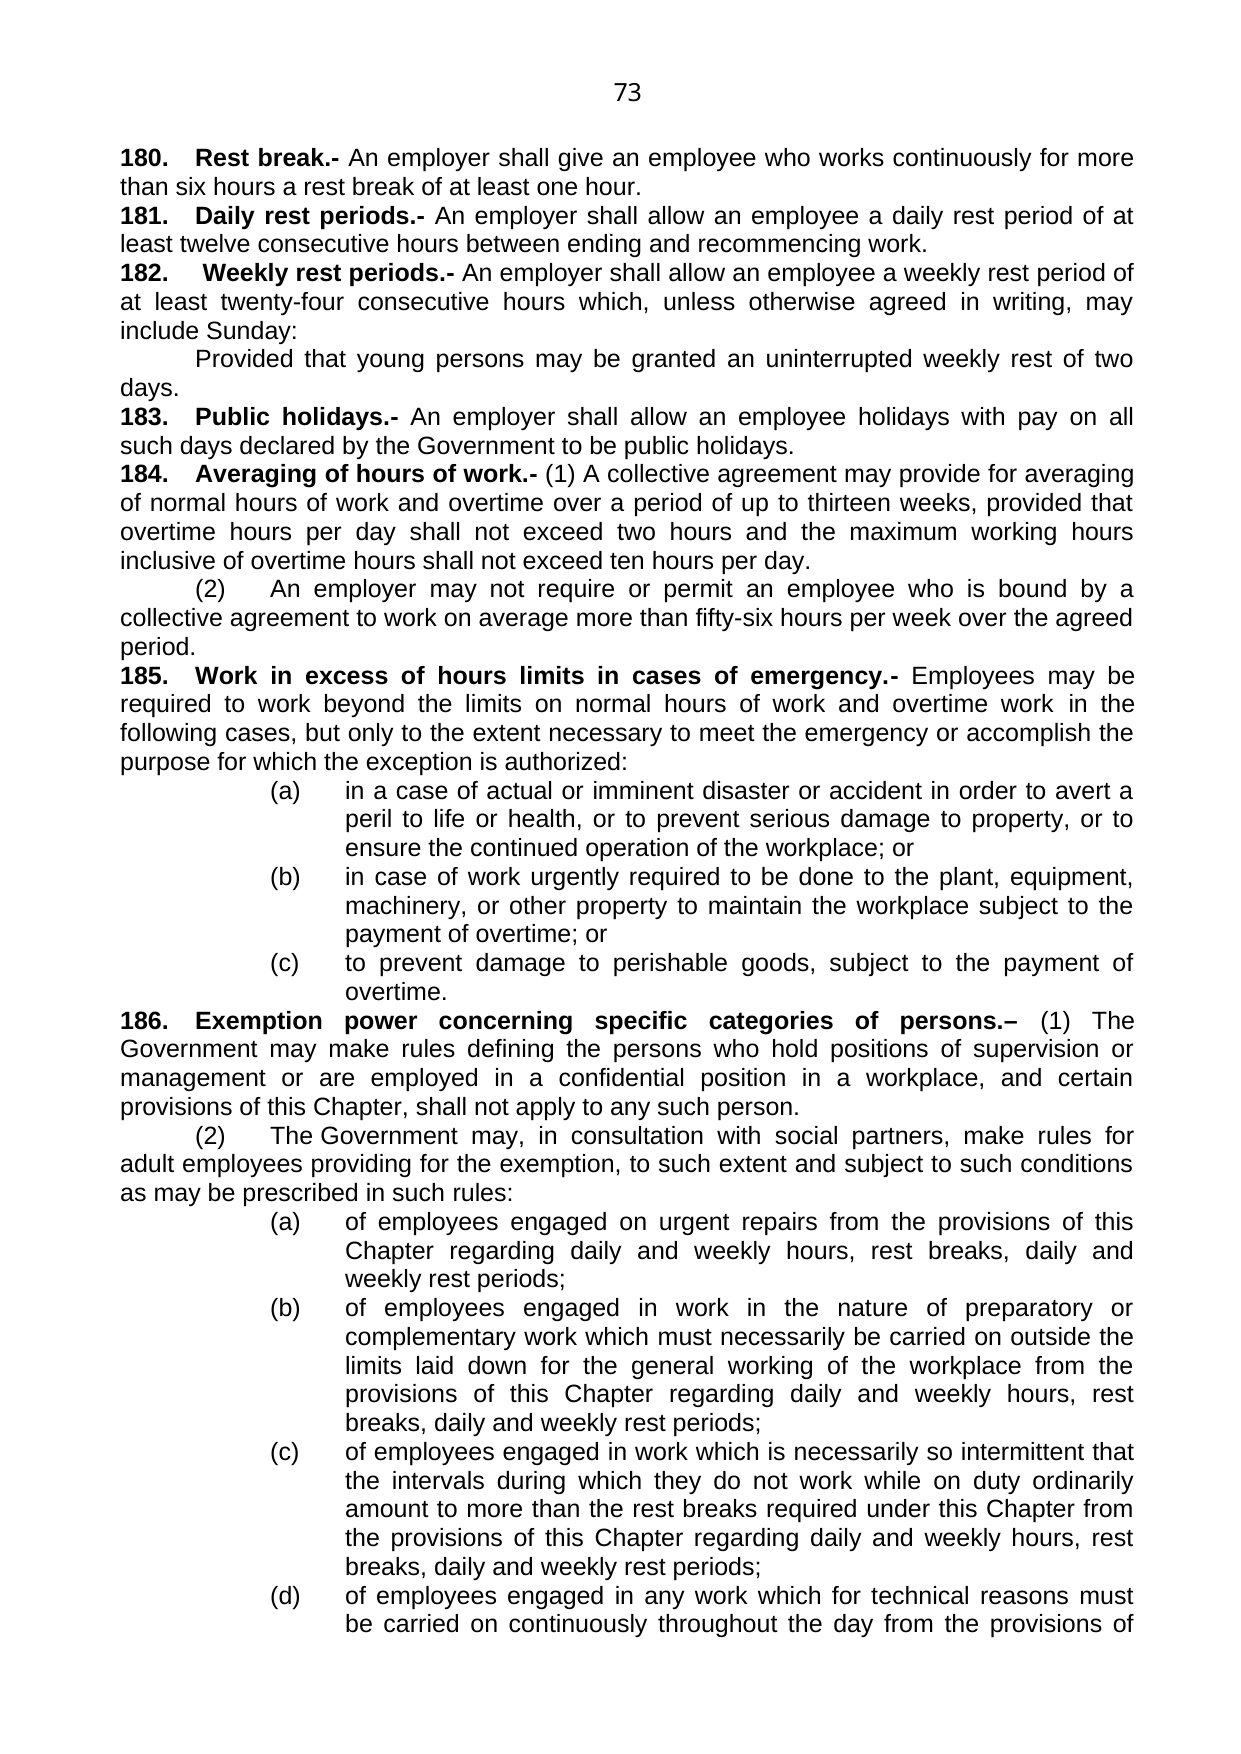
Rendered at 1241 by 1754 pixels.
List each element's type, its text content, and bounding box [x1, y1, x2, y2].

subtitle Daily rest periods.- An employer shall allow an employee a daily rest period of at least twelve consecutive hours between ending and recommencing work. [120, 201, 1135, 258]
list in a case of actual or imminent disaster or accident in order to avert a peril to life or health, or to prevent serious damage to property, or to ensure the continued operation of the workplace; or [270, 776, 1135, 862]
subtitle Public holidays.- An employer shall allow an employee holidays with pay on all such days declared by the Government to be public holidays. [120, 402, 1135, 459]
list of employees engaged in work in the nature of preparatory or complementary work which must necessarily be carried on outside the limits laid down for the general working of the workplace from the provisions of this Chapter regarding daily and weekly hours, rest breaks, daily and weekly rest periods; [270, 1293, 1135, 1437]
list to prevent damage to perishable goods, subject to the payment of overtime. [270, 948, 1135, 1006]
text (2) An employer may not require or permit an employee who is bound by a collective agreement to work on average more than fifty-six hours per week over the agreed period. [120, 574, 1135, 661]
subtitle Work in excess of hours limits in cases of emergency.- Employees may be required to work beyond the limits on normal hours of work and overtime work in the following cases, but only to the extent necessary to meet the emergency or accomplish the purpose for which the exception is authorized: [120, 661, 1135, 776]
subtitle Averaging of hours of work.- (1) A collective agreement may provide for averaging of normal hours of work and overtime over a period of up to thirteen weeks, provided that overtime hours per day shall not exceed two hours and the maximum working hours inclusive of overtime hours shall not exceed ten hours per day. [120, 459, 1135, 574]
list in case of work urgently required to be done to the plant, equipment, machinery, or other property to maintain the workplace subject to the payment of overtime; or [270, 862, 1135, 948]
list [270, 1581, 1135, 1638]
list of employees engaged on urgent repairs from the provisions of this Chapter regarding daily and weekly hours, rest breaks, daily and weekly rest periods; [270, 1207, 1135, 1293]
subtitle Weekly rest periods.- An employer shall allow an employee a weekly rest period of at least twenty-four consecutive hours which, unless otherwise agreed in writing, may include Sunday: [120, 258, 1135, 344]
text (2) The Government may, in consultation with social partners, make rules for adult employees providing for the exemption, to such extent and subject to such conditions as may be prescribed in such rules: [120, 1121, 1135, 1207]
list Provided that young persons may be granted an uninterrupted weekly rest of two days. [120, 344, 1135, 402]
list of employees engaged in work which is necessarily so intermittent that the intervals during which they do not work while on duty ordinarily amount to more than the rest breaks required under this Chapter from the provisions of this Chapter regarding daily and weekly hours, rest breaks, daily and weekly rest periods; [270, 1437, 1135, 1581]
subtitle Exemption power concerning specific categories of persons.– (1) The Government may make rules defining the persons who hold positions of supervision or management or are employed in a confidential position in a workplace, and certain provisions of this Chapter, shall not apply to any such person. [120, 1006, 1135, 1121]
subtitle Rest break.- An employer shall give an employee who works continuously for more than six hours a rest break of at least one hour. [120, 143, 1135, 201]
